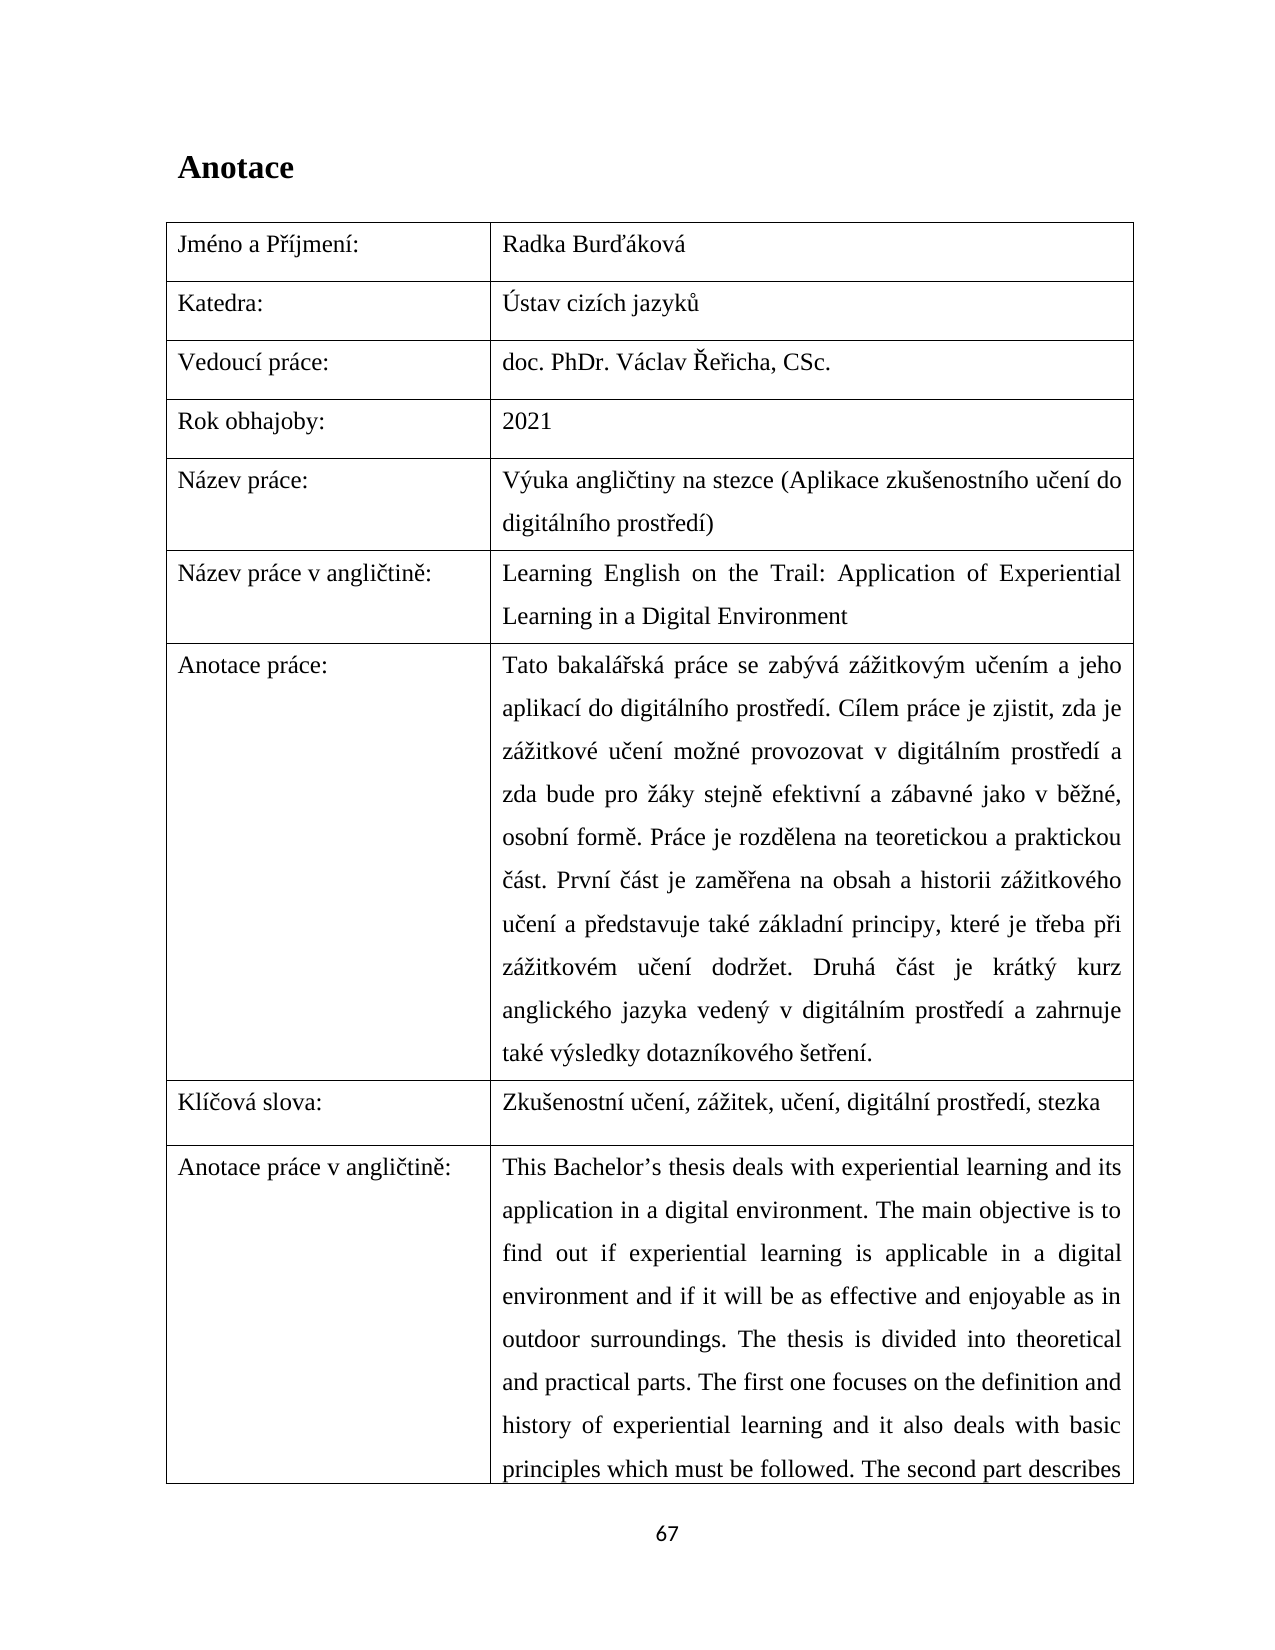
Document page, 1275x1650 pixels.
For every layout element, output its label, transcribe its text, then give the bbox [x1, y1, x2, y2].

table_cell Ústav cizích jazyků [491, 282, 1133, 340]
table_cell doc. PhDr. Václav Řeřicha, CSc. [491, 341, 1133, 399]
table_cell Anotace práce: [167, 644, 490, 1080]
table_header Radka Burďáková [491, 223, 1133, 281]
table_cell Výuka angličtiny na stezce (Aplikace zkušenostního učení do digitálního prostředí) [491, 459, 1133, 550]
table_cell Learning English on the Trail: Application of Experiential Learning in a Digital Environment [491, 551, 1133, 643]
table_header Jméno a Příjmení: [167, 223, 490, 281]
table_cell Tato bakalářská práce se zabývá zážitkovým učením a jeho aplikací do digitálního prostředí. Cílem práce je zjistit, zda je zážitkové učení možné provozovat v digitálním prostředí a zda bude pro žáky stejně efektivní a zábavné jako v běžné, osobní formě. Práce je rozdělena na teoretickou a praktickou část. První část je zaměřena na obsah a historii zážitkového učení a představuje také základní principy, které je třeba při zážitkovém učení dodržet. Druhá část je krátký kurz anglického jazyka vedený v digitálním prostředí a zahrnuje také výsledky dotazníkového šetření. [491, 644, 1133, 1080]
table_cell Zkušenostní učení, zážitek, učení, digitální prostředí, stezka [491, 1081, 1133, 1144]
table_cell Klíčová slova: [167, 1081, 490, 1144]
table_cell Rok obhajoby: [167, 400, 490, 458]
table_cell Název práce v angličtině: [167, 551, 490, 643]
table_cell Vedoucí práce: [167, 341, 490, 399]
table_cell Katedra: [167, 282, 490, 340]
subtitle Anotace [177, 148, 1157, 186]
table_cell 2021 [491, 400, 1133, 458]
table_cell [491, 1146, 1133, 1482]
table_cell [167, 1146, 490, 1482]
table_cell Název práce: [167, 459, 490, 550]
